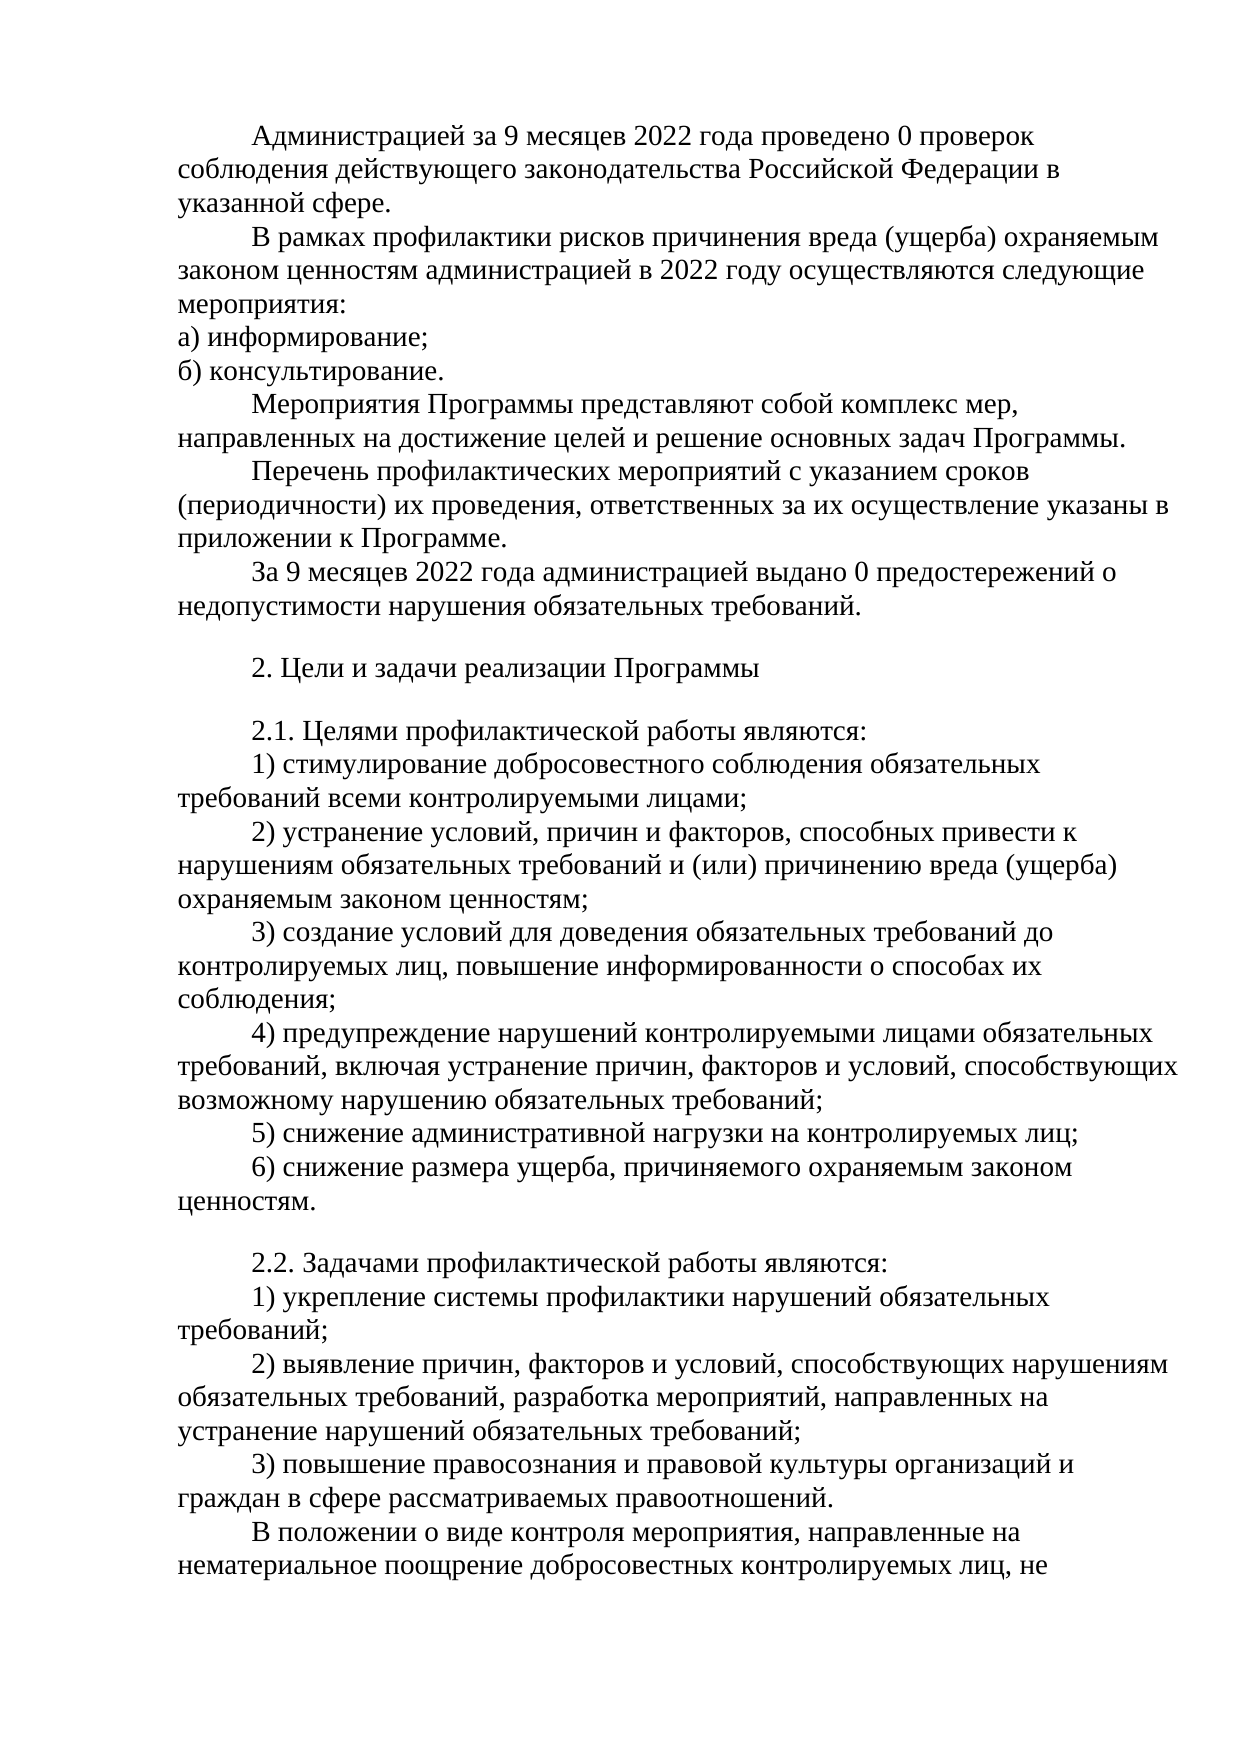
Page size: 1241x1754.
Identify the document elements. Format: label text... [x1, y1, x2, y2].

text 4) предупреждение нарушений контролируемыми лицами обязательных требований, включая устранение причин, факторов и условий, способствующих возможному нарушению обязательных требований; [177, 1015, 1181, 1116]
text 2.1. Целями профилактической работы являются: [177, 713, 1181, 747]
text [177, 1514, 1181, 1581]
text 3) повышение правосознания и правовой культуры организаций и граждан в сфере рассматриваемых правоотношений. [177, 1447, 1181, 1514]
text Администрацией за 9 месяцев 2022 года проведено 0 проверок соблюдения действующего законодательства Российской Федерации в указанной сфере. [177, 118, 1181, 219]
text 6) снижение размера ущерба, причиняемого охраняемым законом ценностям. [177, 1149, 1181, 1216]
text 2) устранение условий, причин и факторов, способных привести к нарушениям обязательных требований и (или) причинению вреда (ущерба) охраняемым законом ценностям; [177, 814, 1181, 914]
text б) консультирование. [177, 353, 1181, 386]
text а) информирование; [177, 319, 1181, 353]
text 3) создание условий для доведения обязательных требований до контролируемых лиц, повышение информированности о способах их соблюдения; [177, 914, 1181, 1015]
text 1) стимулирование добросовестного соблюдения обязательных требований всеми контролируемыми лицами; [177, 747, 1181, 814]
text Перечень профилактических мероприятий с указанием сроков (периодичности) их проведения, ответственных за их осуществление указаны в приложении к Программе. [177, 453, 1181, 554]
text 2.2. Задачами профилактической работы являются: [177, 1245, 1181, 1279]
text 1) укрепление системы профилактики нарушений обязательных требований; [177, 1279, 1181, 1346]
text За 9 месяцев 2022 года администрацией выдано 0 предостережений о недопустимости нарушения обязательных требований. [177, 554, 1181, 621]
text 2. Цели и задачи реализации Программы [177, 650, 1181, 684]
text 2) выявление причин, факторов и условий, способствующих нарушениям обязательных требований, разработка мероприятий, направленных на устранение нарушений обязательных требований; [177, 1346, 1181, 1447]
text 5) снижение административной нагрузки на контролируемых лиц; [177, 1116, 1181, 1149]
text В рамках профилактики рисков причинения вреда (ущерба) охраняемым законом ценностям администрацией в 2022 году осуществляются следующие мероприятия: [177, 219, 1181, 319]
text Мероприятия Программы представляют собой комплекс мер, направленных на достижение целей и решение основных задач Программы. [177, 386, 1181, 453]
